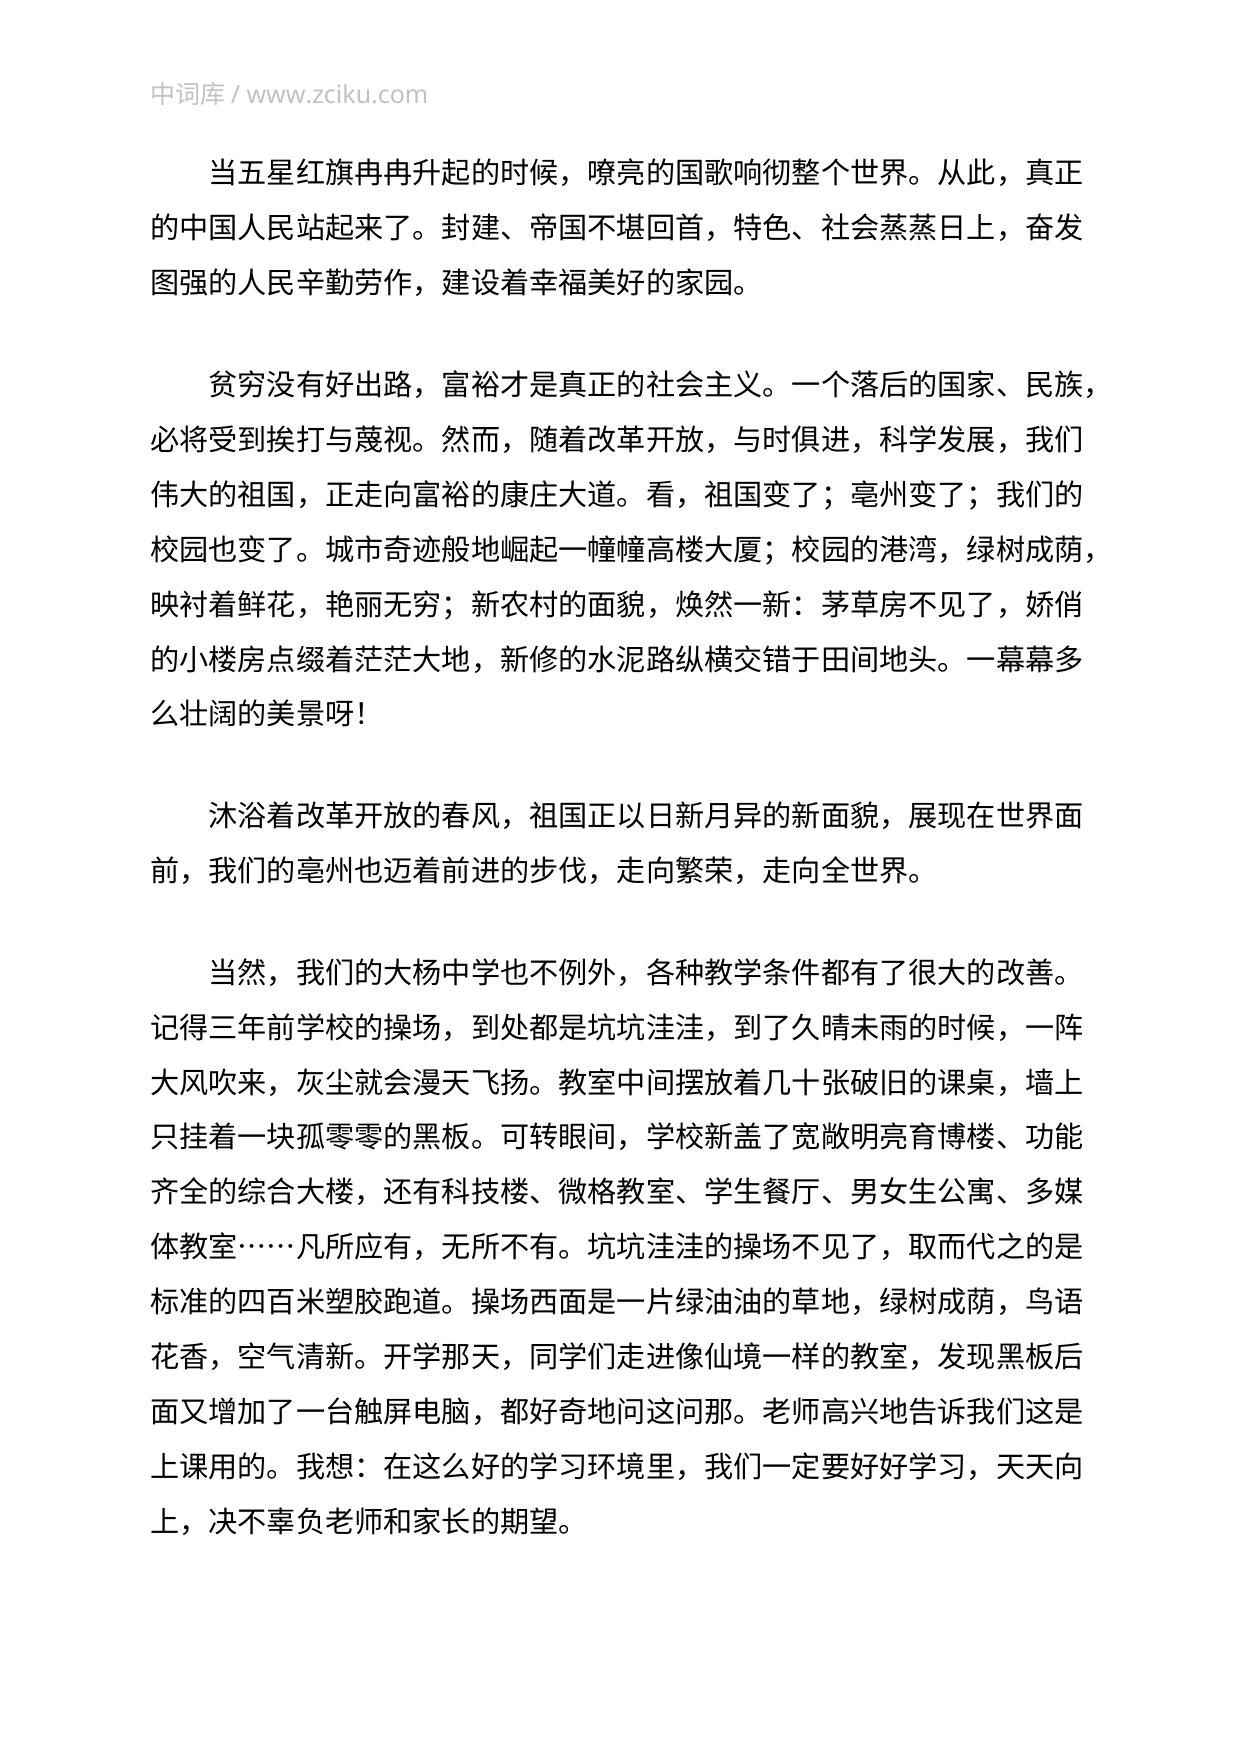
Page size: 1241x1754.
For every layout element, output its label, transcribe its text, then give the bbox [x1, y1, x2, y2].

text 当五星红旗冉冉升起的时候，嘹亮的国歌响彻整个世界。从此，真正的中国人民站起来了。封建、帝国不堪回首，特色、社会蒸蒸日上，奋发图强的人民辛勤劳作，建设着幸福美好的家园。 [150, 150, 1090, 302]
text 当然，我们的大杨中学也不例外，各种教学条件都有了很大的改善。记得三年前学校的操场，到处都是坑坑洼洼，到了久晴未雨的时候，一阵大风吹来，灰尘就会漫天飞扬。教室中间摆放着几十张破旧的课桌，墙上只挂着一块孤零零的黑板。可转眼间，学校新盖了宽敞明亮育博楼、功能齐全的综合大楼，还有科技楼、微格教室、学生餐厅、男女生公寓、多媒体教室……凡所应有，无所不有。坑坑洼洼的操场不见了，取而代之的是标准的四百米塑胶跑道。操场西面是一片绿油油的草地，绿树成荫，鸟语花香，空气清新。开学那天，同学们走进像仙境一样的教室，发现黑板后面又增加了一台触屏电脑，都好奇地问这问那。老师高兴地告诉我们这是上课用的。我想：在这么好的学习环境里，我们一定要好好学习，天天向上，决不辜负老师和家长的期望。 [150, 949, 1090, 1541]
text 沐浴着改革开放的春风，祖国正以日新月异的新面貌，展现在世界面前，我们的亳州也迈着前进的步伐，走向繁荣，走向全世界。 [150, 793, 1090, 890]
text 贫穷没有好出路，富裕才是真正的社会主义。一个落后的国家、民族，必将受到挨打与蔑视。然而，随着改革开放，与时俱进，科学发展，我们伟大的祖国，正走向富裕的康庄大道。看，祖国变了；亳州变了；我们的校园也变了。城市奇迹般地崛起一幢幢高楼大厦；校园的港湾，绿树成荫，映衬着鲜花，艳丽无穷；新农村的面貌，焕然一新：茅草房不见了，娇俏的小楼房点缀着茫茫大地，新修的水泥路纵横交错于田间地头。一幕幕多么壮阔的美景呀！ [150, 362, 1090, 733]
